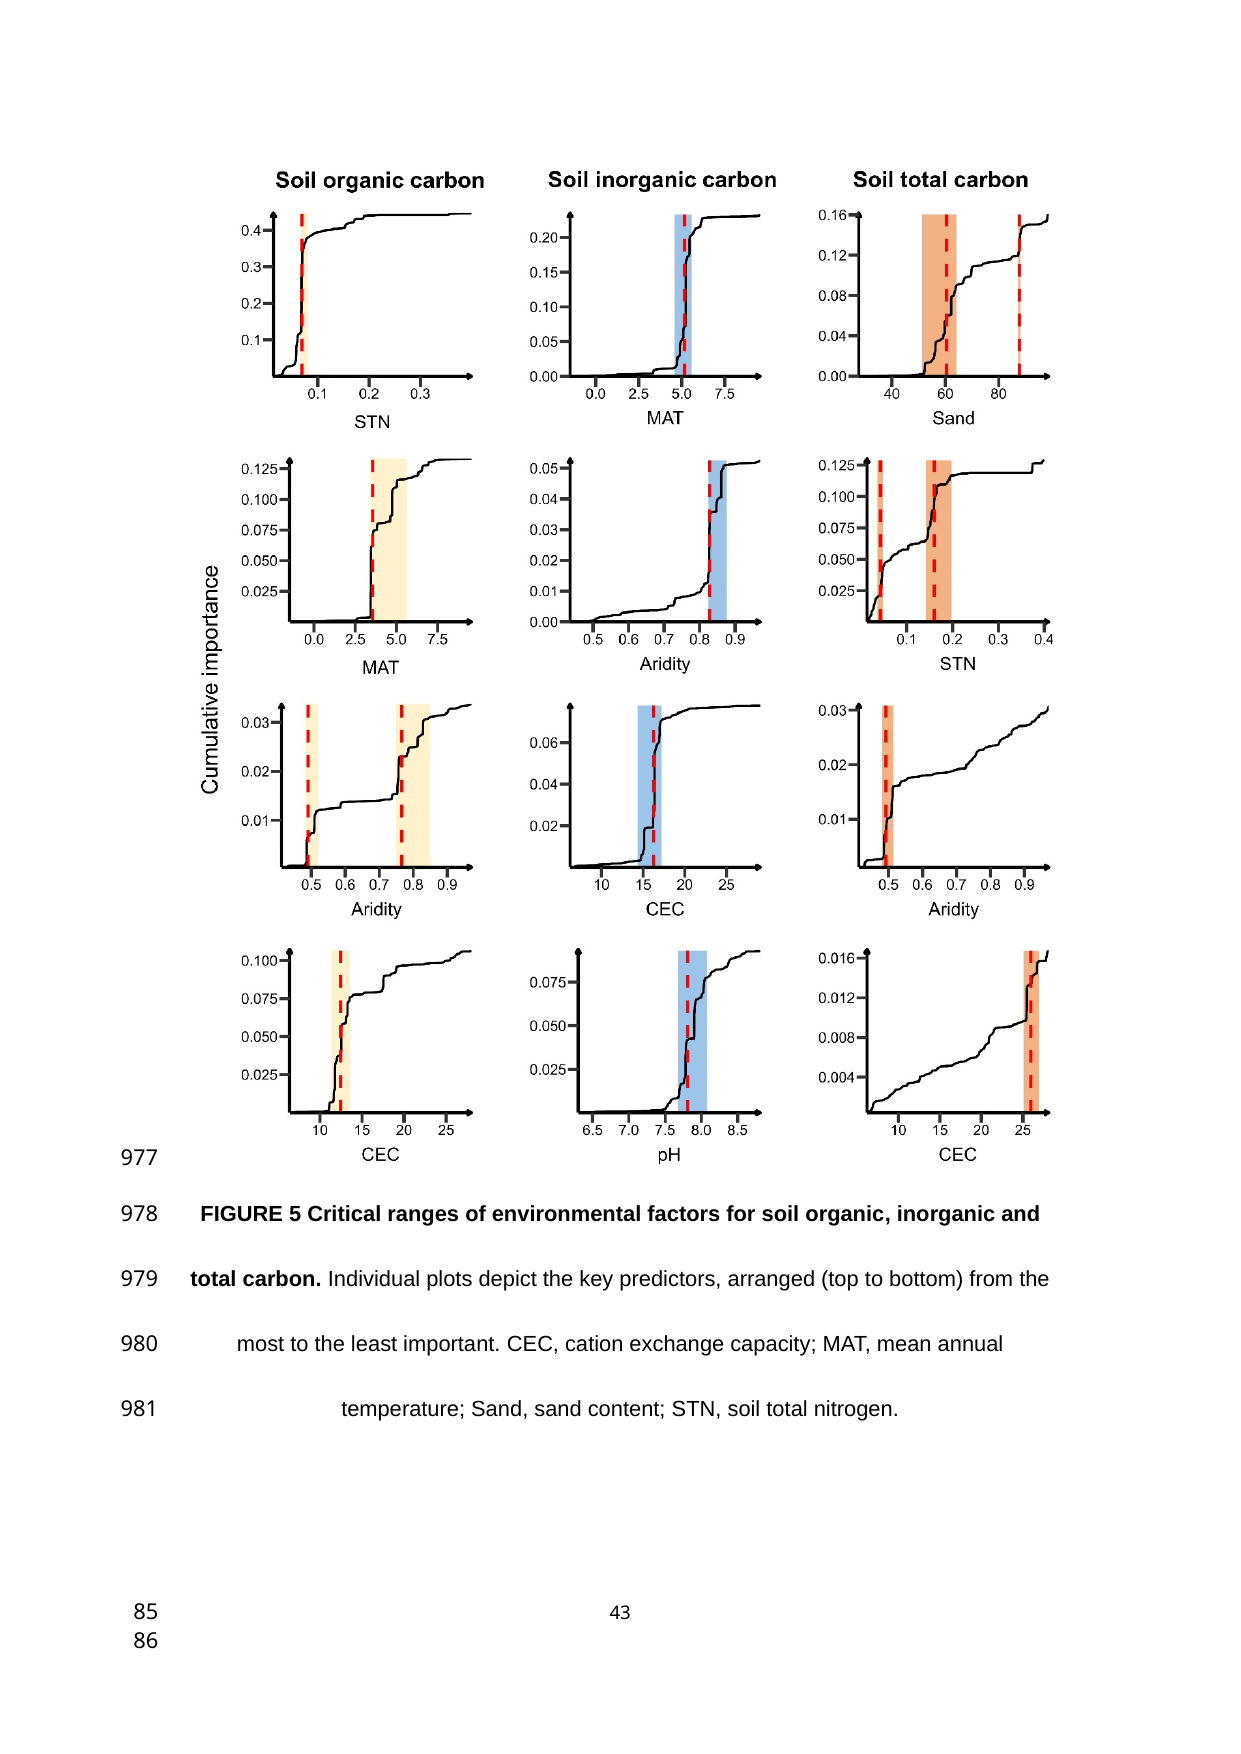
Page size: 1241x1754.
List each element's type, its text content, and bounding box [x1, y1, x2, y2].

text FIGURE 5 Critical ranges of environmental factors for soil organic, inorganic and total carbon. Individual plots depict the key predictors, arranged (top to bottom) from the most to the least important. CEC, cation exchange capacity; MAT, mean annual temperature; Sand, sand content; STN, soil total nitrogen. [187, 1197, 1053, 1424]
picture [187, 159, 1053, 1166]
